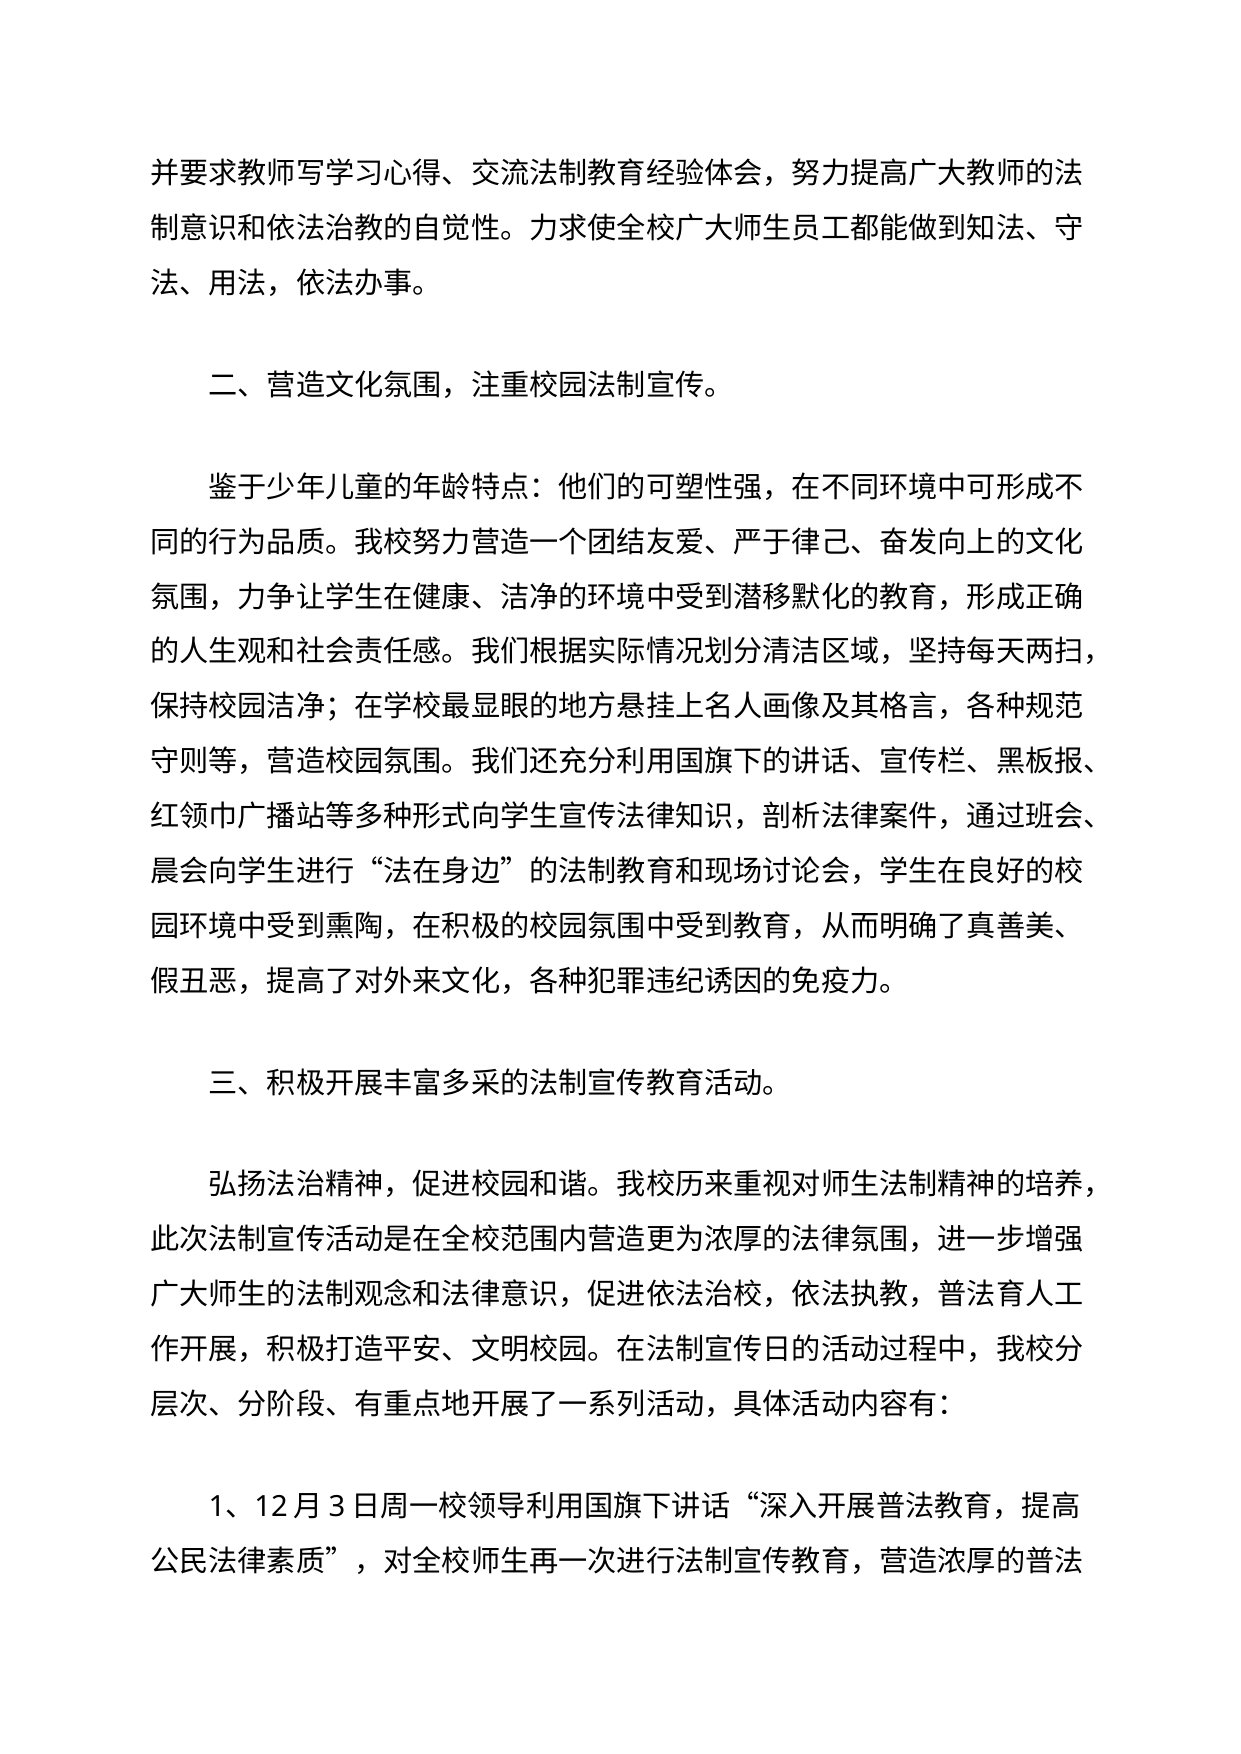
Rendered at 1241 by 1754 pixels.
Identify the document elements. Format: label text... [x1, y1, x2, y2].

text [150, 1482, 1090, 1579]
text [150, 150, 1090, 302]
text 弘扬法治精神，促进校园和谐。我校历来重视对师生法制精神的培养，此次法制宣传活动是在全校范围内营造更为浓厚的法律氛围，进一步增强广大师生的法制观念和法律意识，促进依法治校，依法执教，普法育人工作开展，积极打造平安、文明校园。在法制宣传日的活动过程中，我校分层次、分阶段、有重点地开展了一系列活动，具体活动内容有： [150, 1161, 1090, 1423]
text 三、积极开展丰富多采的法制宣传教育活动。 [150, 1059, 1090, 1101]
text 鉴于少年儿童的年龄特点：他们的可塑性强，在不同环境中可形成不同的行为品质。我校努力营造一个团结友爱、严于律己、奋发向上的文化氛围，力争让学生在健康、洁净的环境中受到潜移默化的教育，形成正确的人生观和社会责任感。我们根据实际情况划分清洁区域，坚持每天两扫，保持校园洁净；在学校最显眼的地方悬挂上名人画像及其格言，各种规范守则等，营造校园氛围。我们还充分利用国旗下的讲话、宣传栏、黑板报、红领巾广播站等多种形式向学生宣传法律知识，剖析法律案件，通过班会、晨会向学生进行“法在身边”的法制教育和现场讨论会，学生在良好的校园环境中受到熏陶，在积极的校园氛围中受到教育，从而明确了真善美、假丑恶，提高了对外来文化，各种犯罪违纪诱因的免疫力。 [150, 463, 1090, 1000]
text 二、营造文化氛围，注重校园法制宣传。 [150, 362, 1090, 404]
